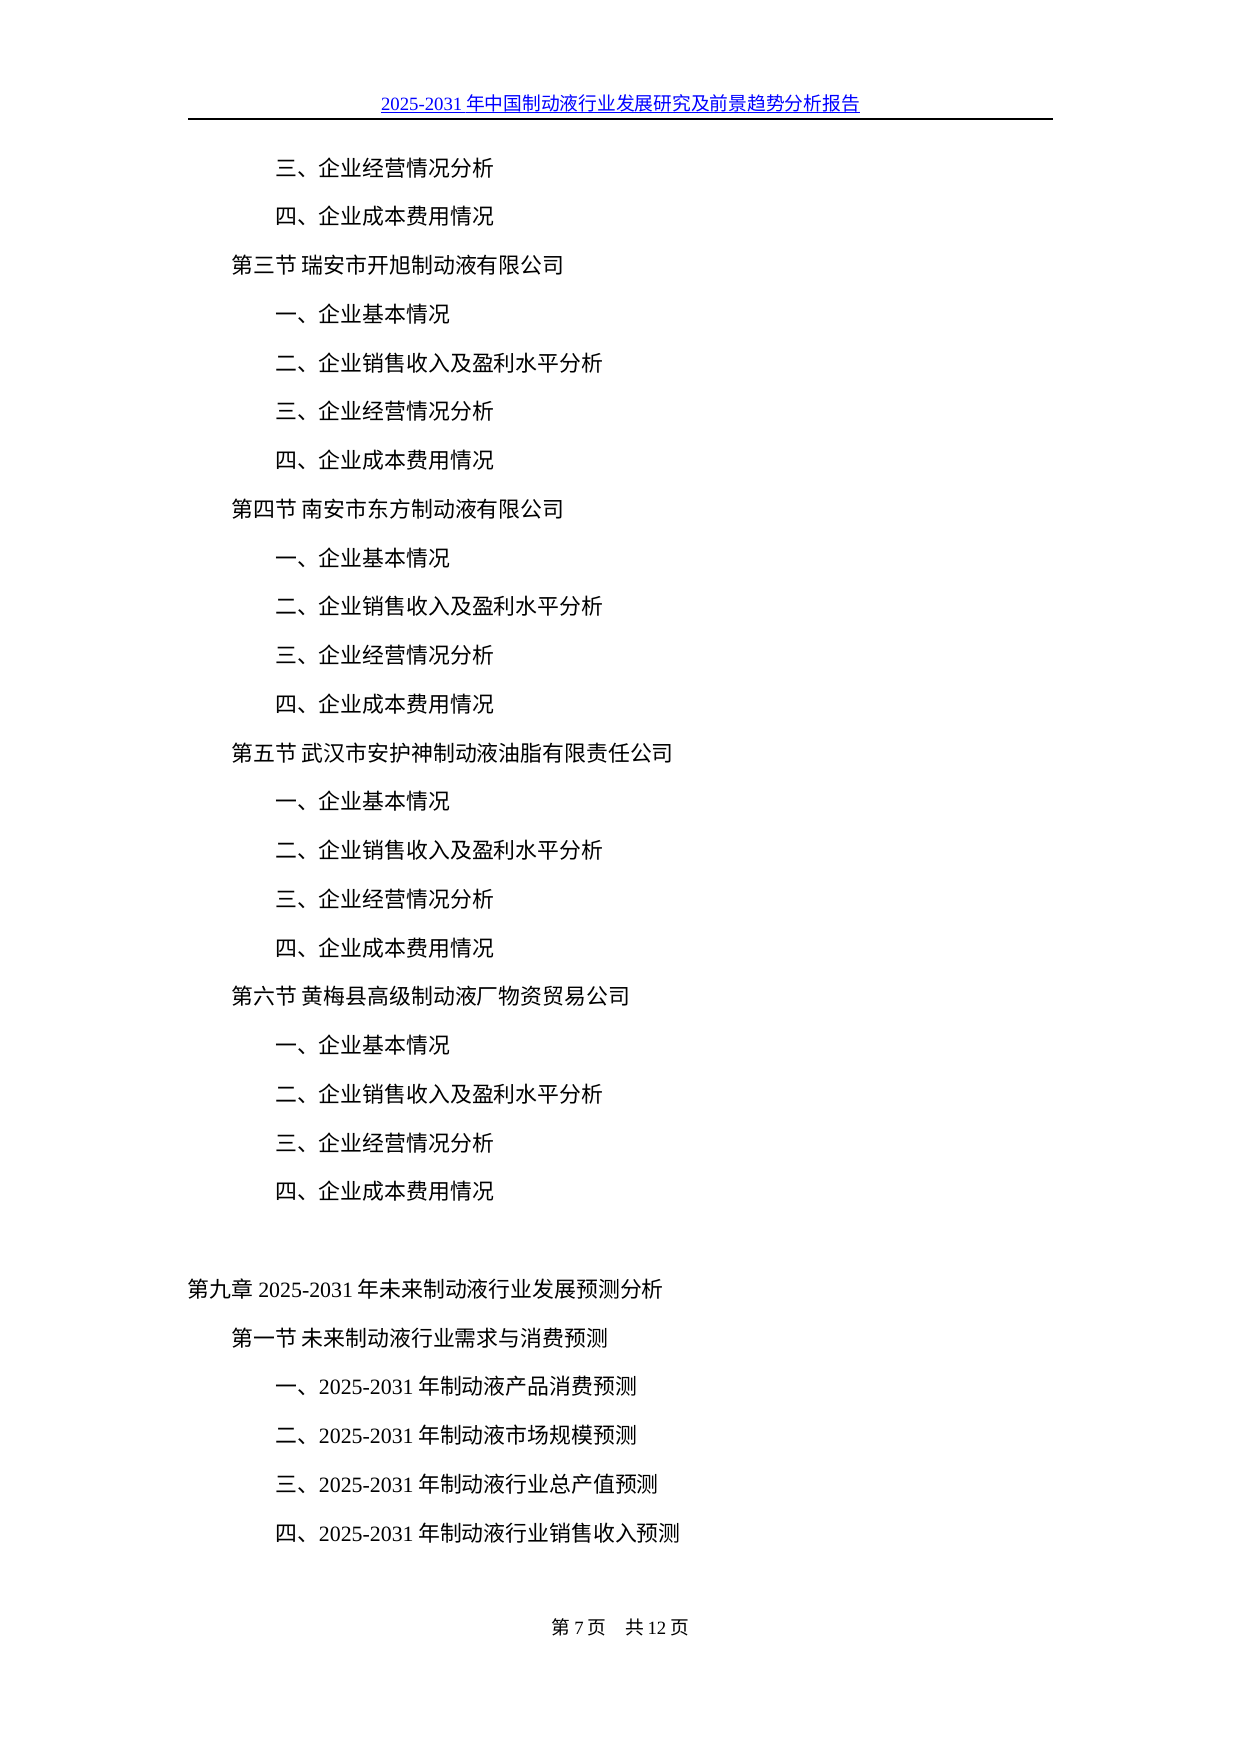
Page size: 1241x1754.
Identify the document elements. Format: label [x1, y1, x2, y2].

text [187, 150, 1053, 1548]
